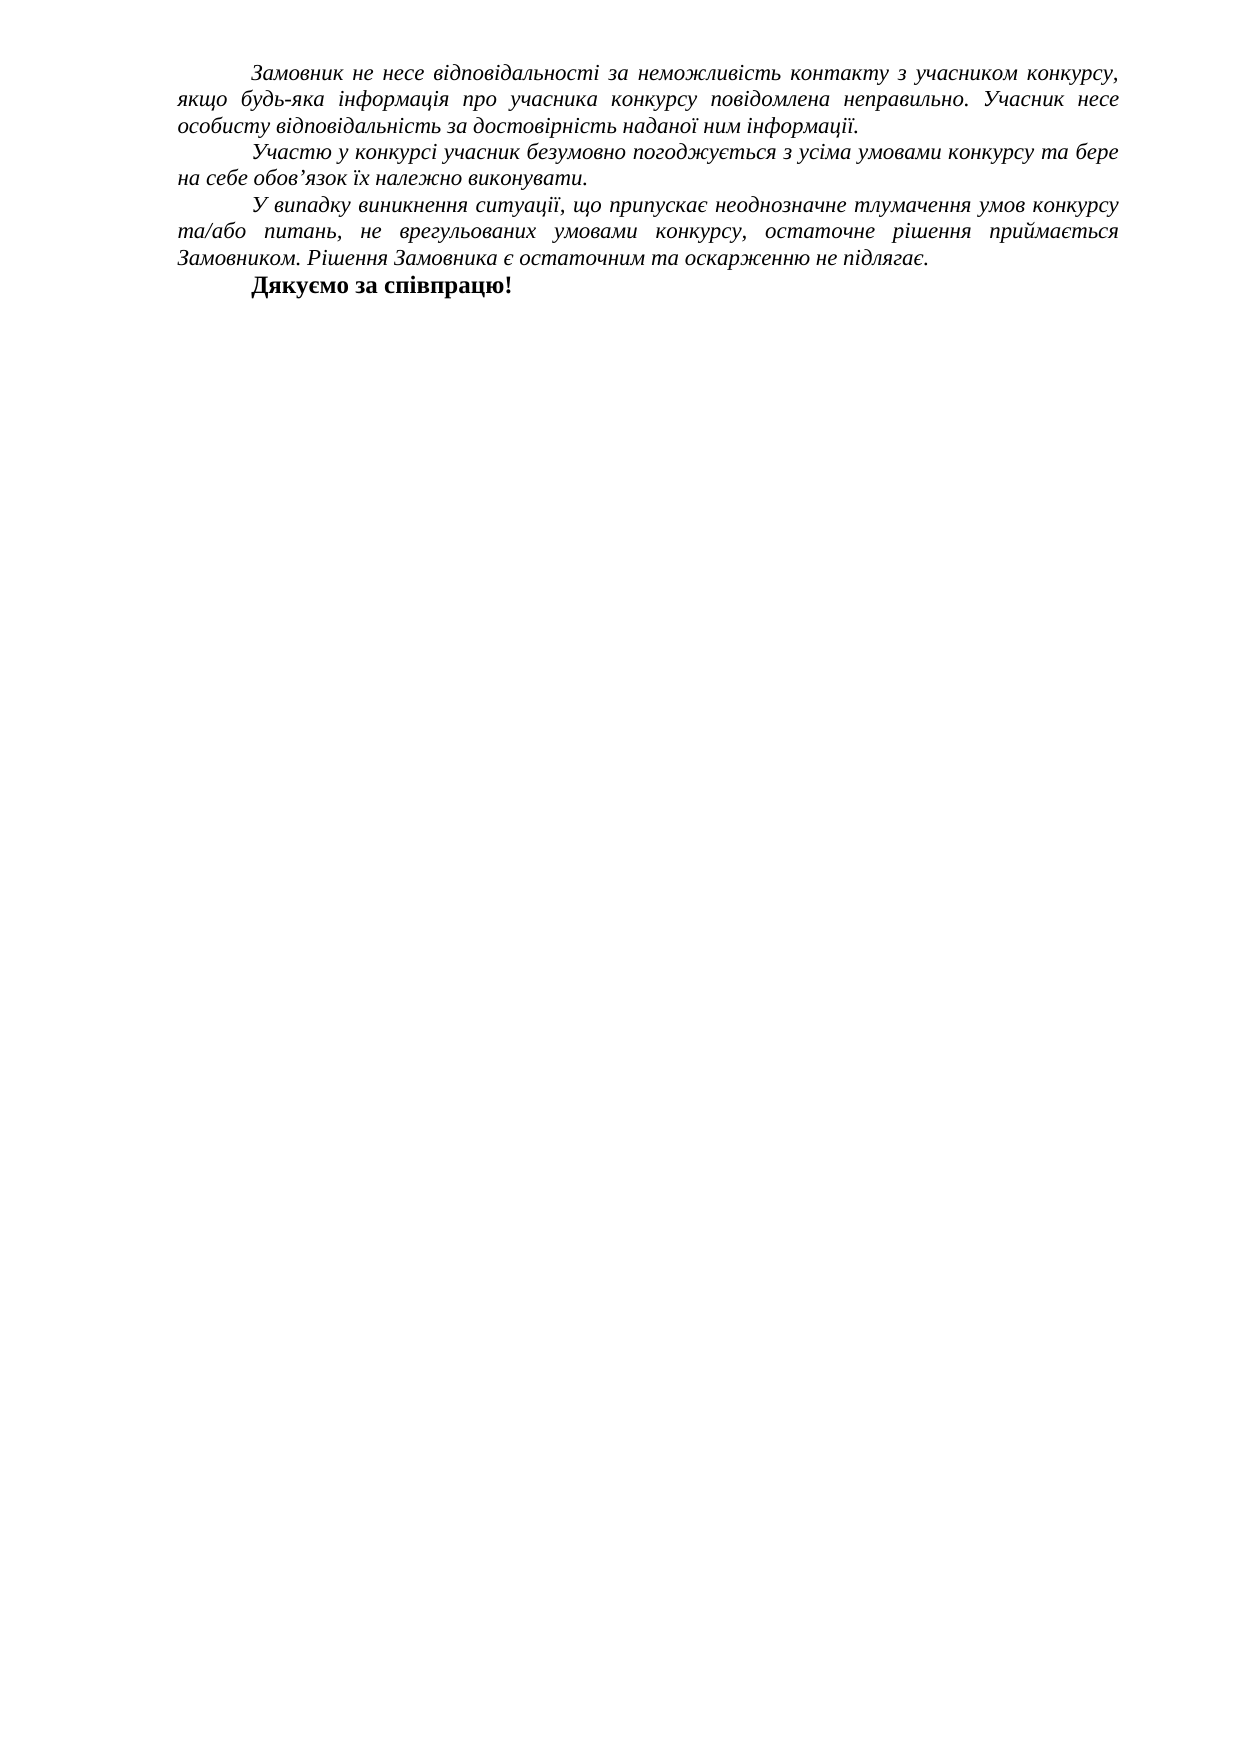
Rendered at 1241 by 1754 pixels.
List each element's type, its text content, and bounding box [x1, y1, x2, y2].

list Дякуємо за співпрацю! [177, 270, 1122, 299]
list Замовник не несе відповідальності за неможливість контакту з учасником конкурсу, якщо будь-яка інформація про учасника конкурсу повідомлена неправильно. Учасник несе особисту відповідальність за достовірність наданої ним інформації. [177, 59, 1122, 138]
list У випадку виникнення ситуації, що припускає неоднозначне тлумачення умов конкурсу та/або питань, не врегульованих умовами конкурсу, остаточне рішення приймається Замовником. Рішення Замовника є остаточним та оскарженню не підлягає. [177, 191, 1122, 270]
list Участю у конкурсі учасник безумовно погоджується з усіма умовами конкурсу та бере на себе обов’язок їх належно виконувати. [177, 138, 1122, 191]
